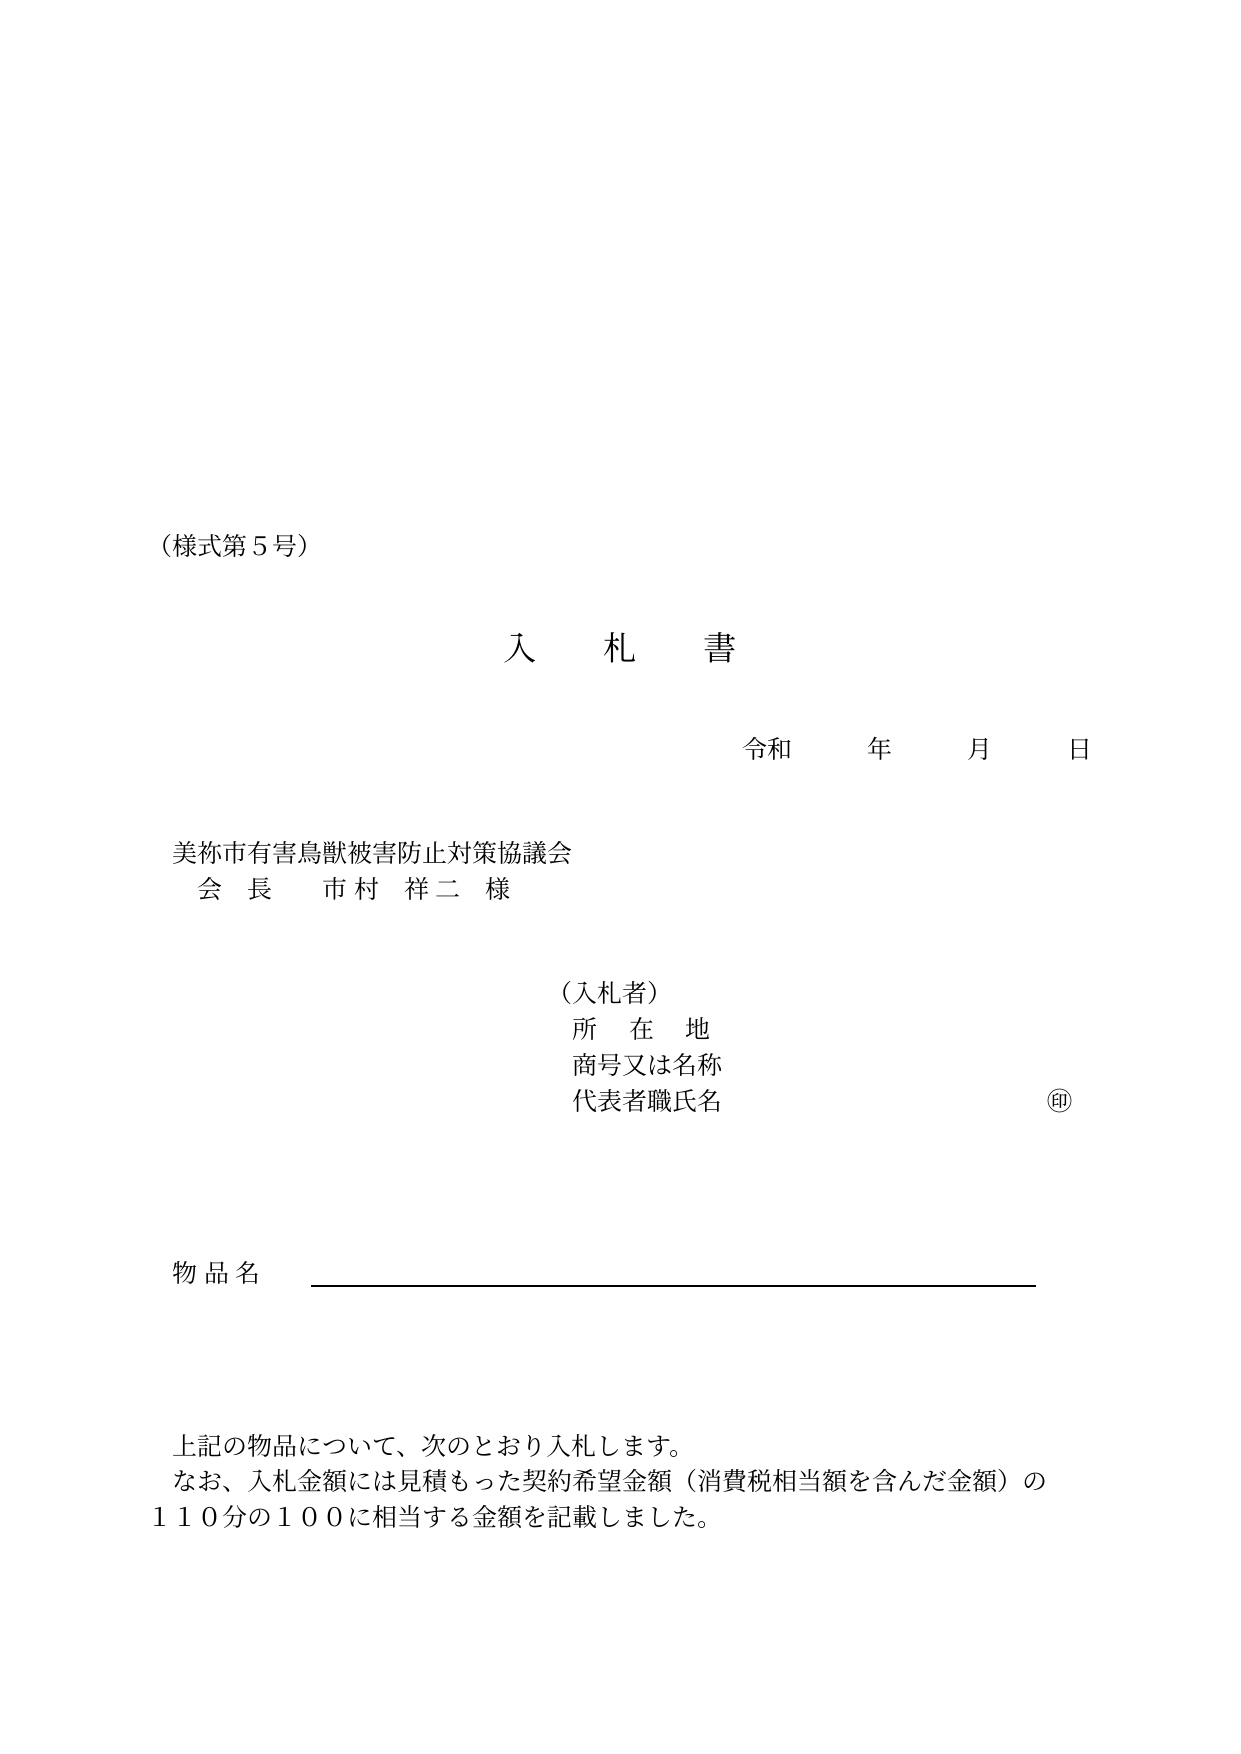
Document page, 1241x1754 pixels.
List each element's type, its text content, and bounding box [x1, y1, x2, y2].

text なお、入札金額には見積もった契約希望金額（消費税相当額を含んだ金額）の [148, 1462, 1092, 1498]
text （様式第５号） [148, 527, 1092, 563]
text 会 長 市 村 祥 二 様 [148, 870, 1092, 906]
text 入 札 書 [148, 622, 1092, 670]
text 令和 年 月 日 [148, 730, 1092, 766]
text 美祢市有害鳥獣被害防止対策協議会 [148, 834, 1092, 870]
text 上記の物品について、次のとおり入札します。 [148, 1426, 1092, 1462]
text 代表者職氏名 ㊞ [148, 1082, 1092, 1118]
text １１０分の１００に相当する金額を記載しました。 [148, 1498, 1092, 1534]
text 物 品 名 [148, 1254, 1092, 1290]
text （入札者） [148, 974, 1092, 1010]
text 所 在 地 [148, 1010, 1092, 1046]
text 商号又は名称 [148, 1046, 1092, 1082]
